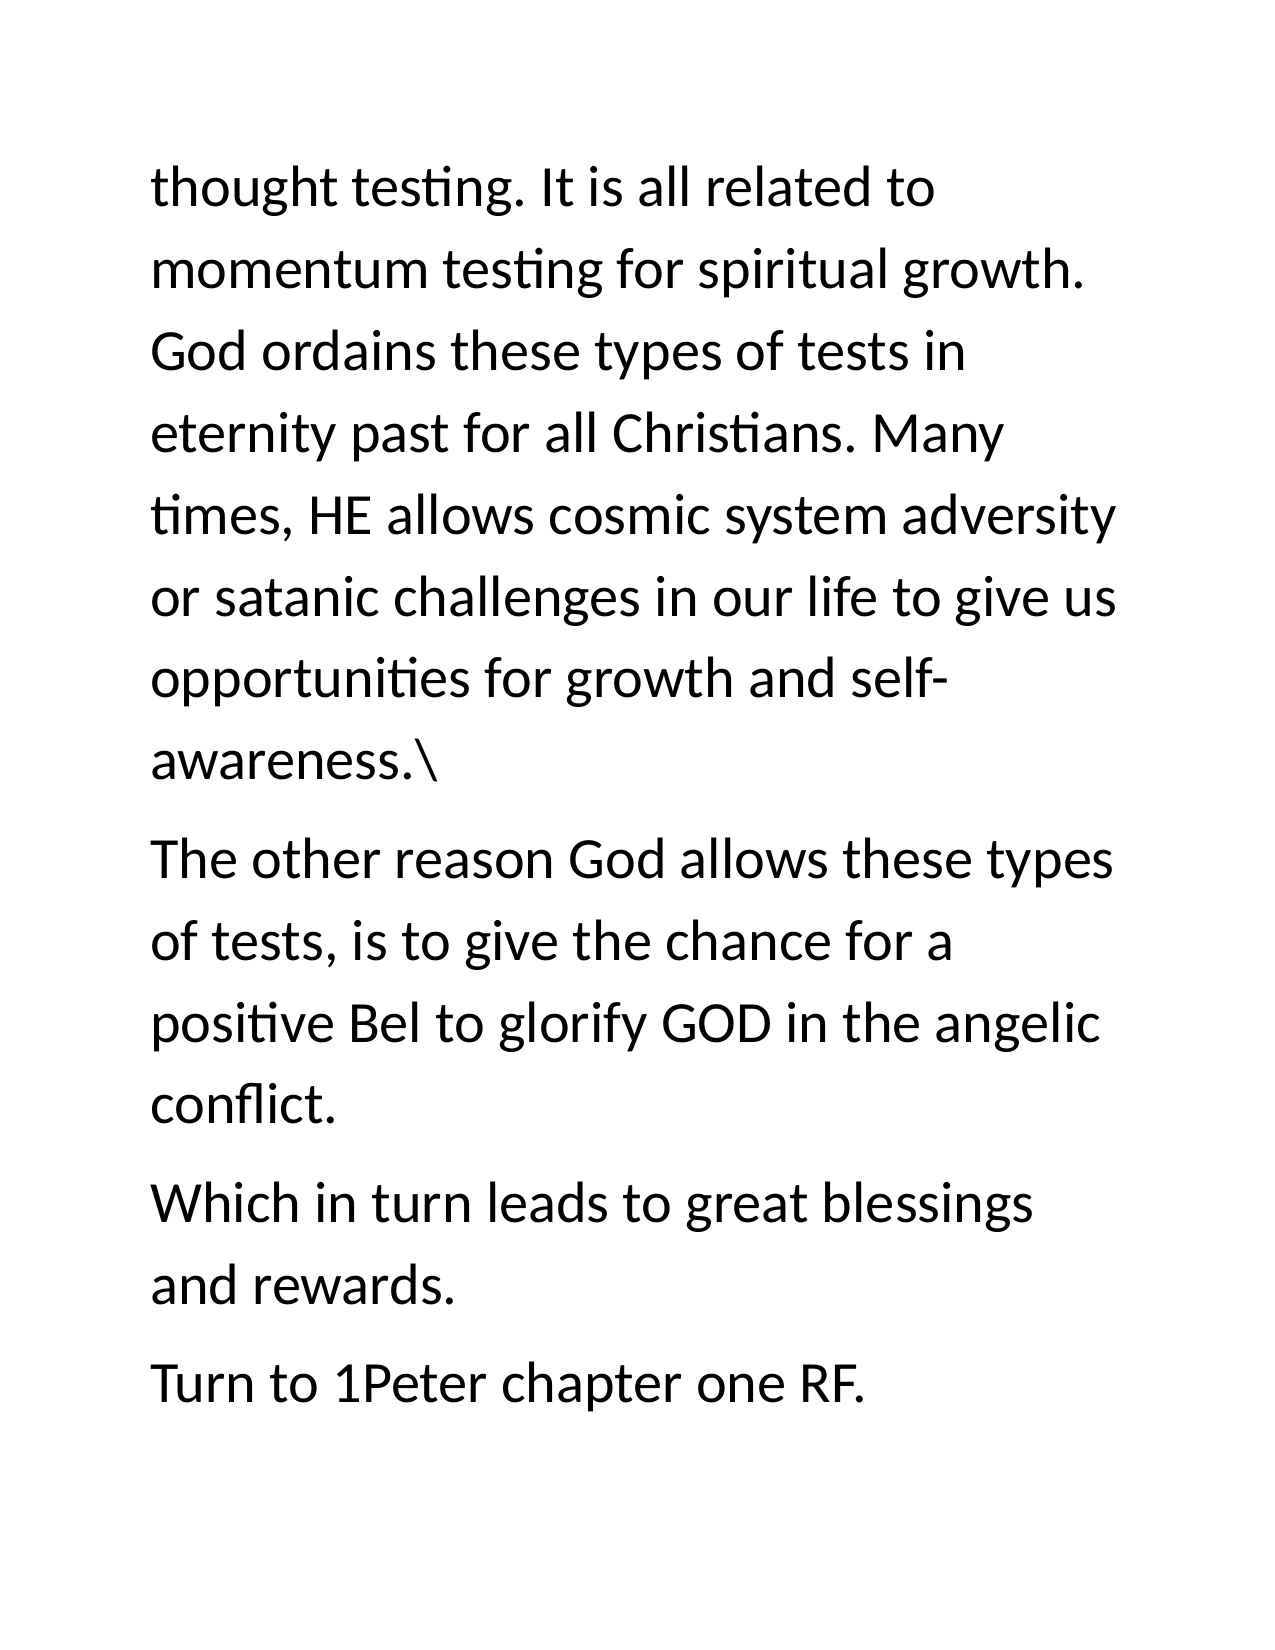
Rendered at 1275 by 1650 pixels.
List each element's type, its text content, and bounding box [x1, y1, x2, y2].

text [150, 150, 1125, 794]
text Turn to 1Peter chapter one RF. [150, 1346, 1125, 1417]
text Which in turn leads to great blessings and rewards. [150, 1166, 1125, 1319]
text The other reason God allows these types of tests, is to give the chance for a positive Bel to glorify GOD in the angelic conflict. [150, 822, 1125, 1138]
